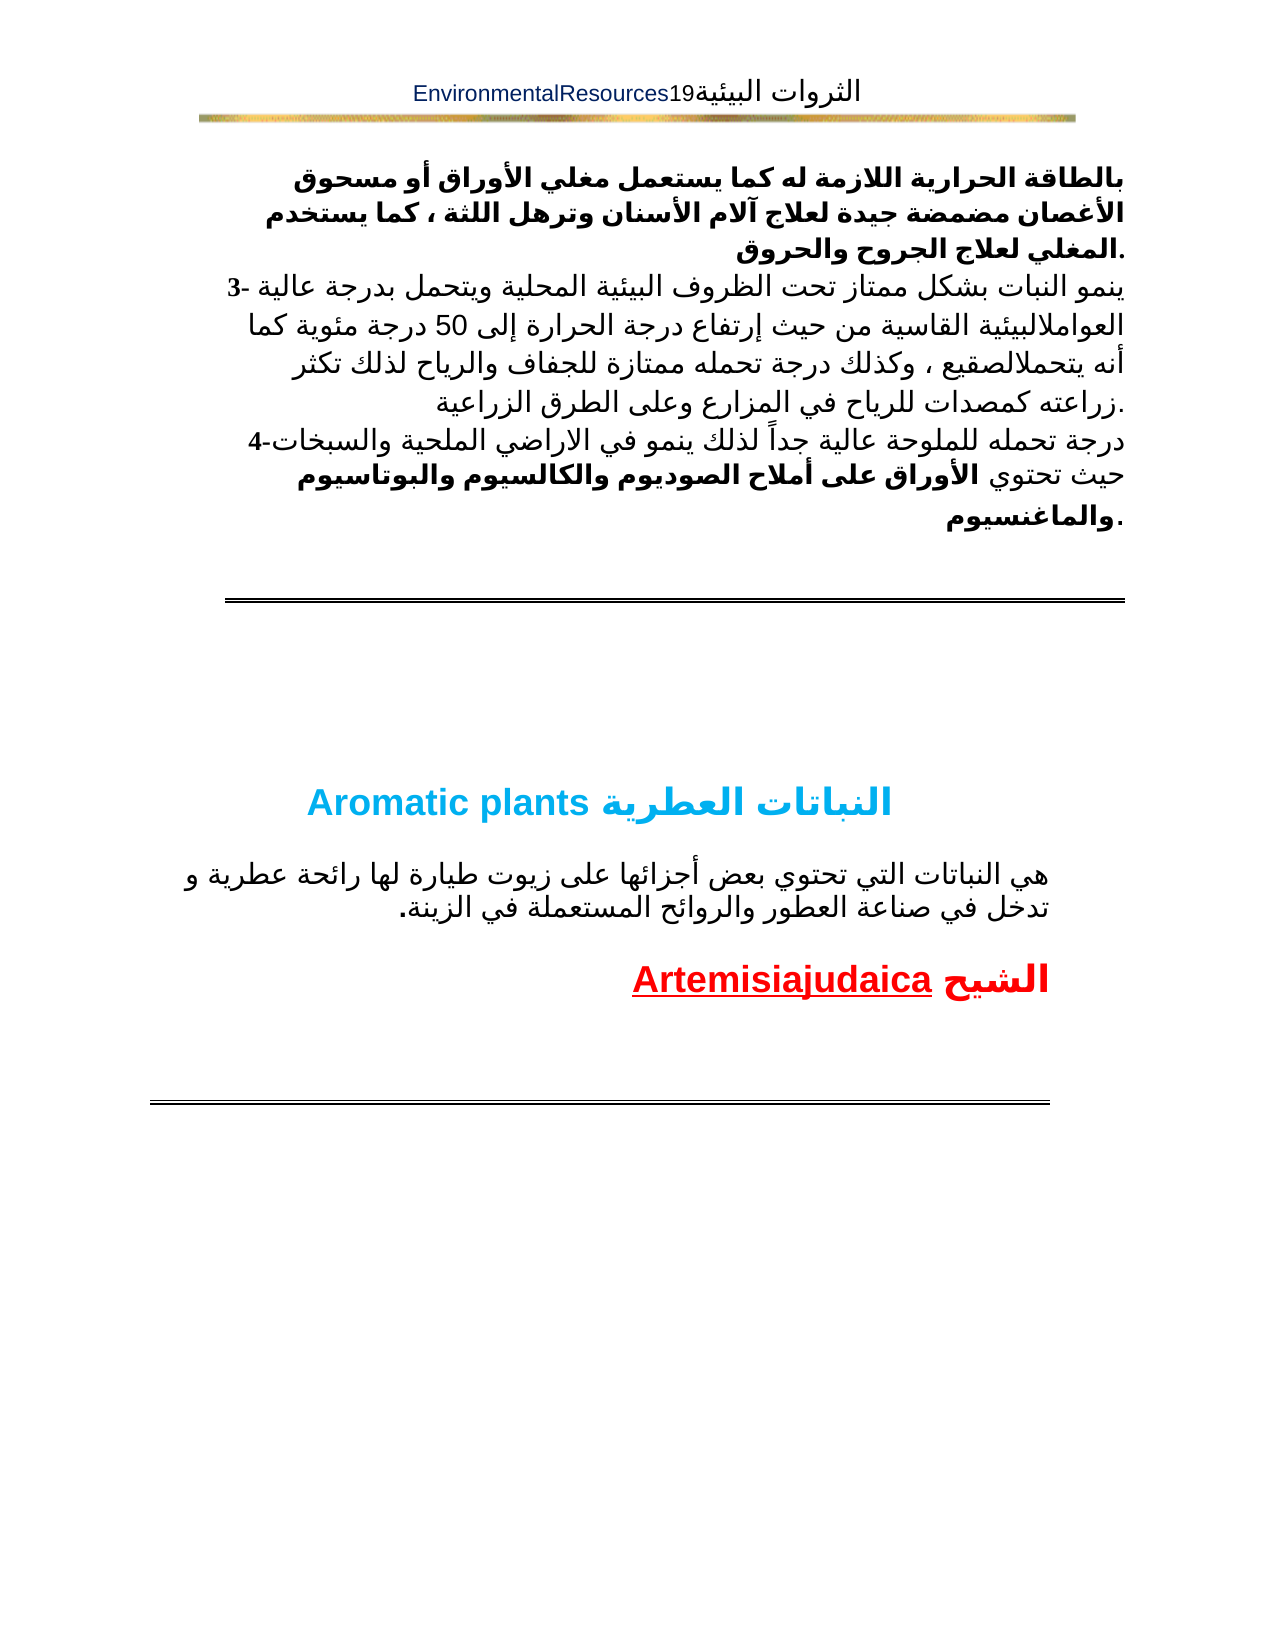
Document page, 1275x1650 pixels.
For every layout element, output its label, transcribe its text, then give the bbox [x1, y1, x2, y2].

list هي النباتات التي تحتوي بعض أجزائها على زيوت طيارة لها رائحة عطرية و تدخل في صناعة العطور والروائح المستعملة في الزينة. [150, 857, 1050, 924]
list النباتات العطرية Aromatic plants [150, 780, 1050, 823]
picture [199, 107, 1076, 134]
list 4-درجة تحمله للملوحة عالية جداً لذلك ينمو في الاراضي الملحية والسبخات حيث تحتوي الأوراق على أملاح الصوديوم والكالسيوم والبوتاسيوم والماغنسيوم. [225, 423, 1125, 598]
list 3- ينمو النبات بشكل ممتاز تحت الظروف البيئية المحلية ويتحمل بدرجة عالية العواملالبيئية القاسية من حيث إرتفاع درجة الحرارة إلى 50 درجة مئوية كما أنه يتحملالصقيع ، وكذلك درجة تحمله ممتازة للجفاف والرياح لذلك تكثر زراعته كمصدات للرياح في المزارع وعلى الطرق الزراعية. [225, 269, 1125, 418]
list الشيح Artemisiajudaica [150, 957, 1050, 1000]
